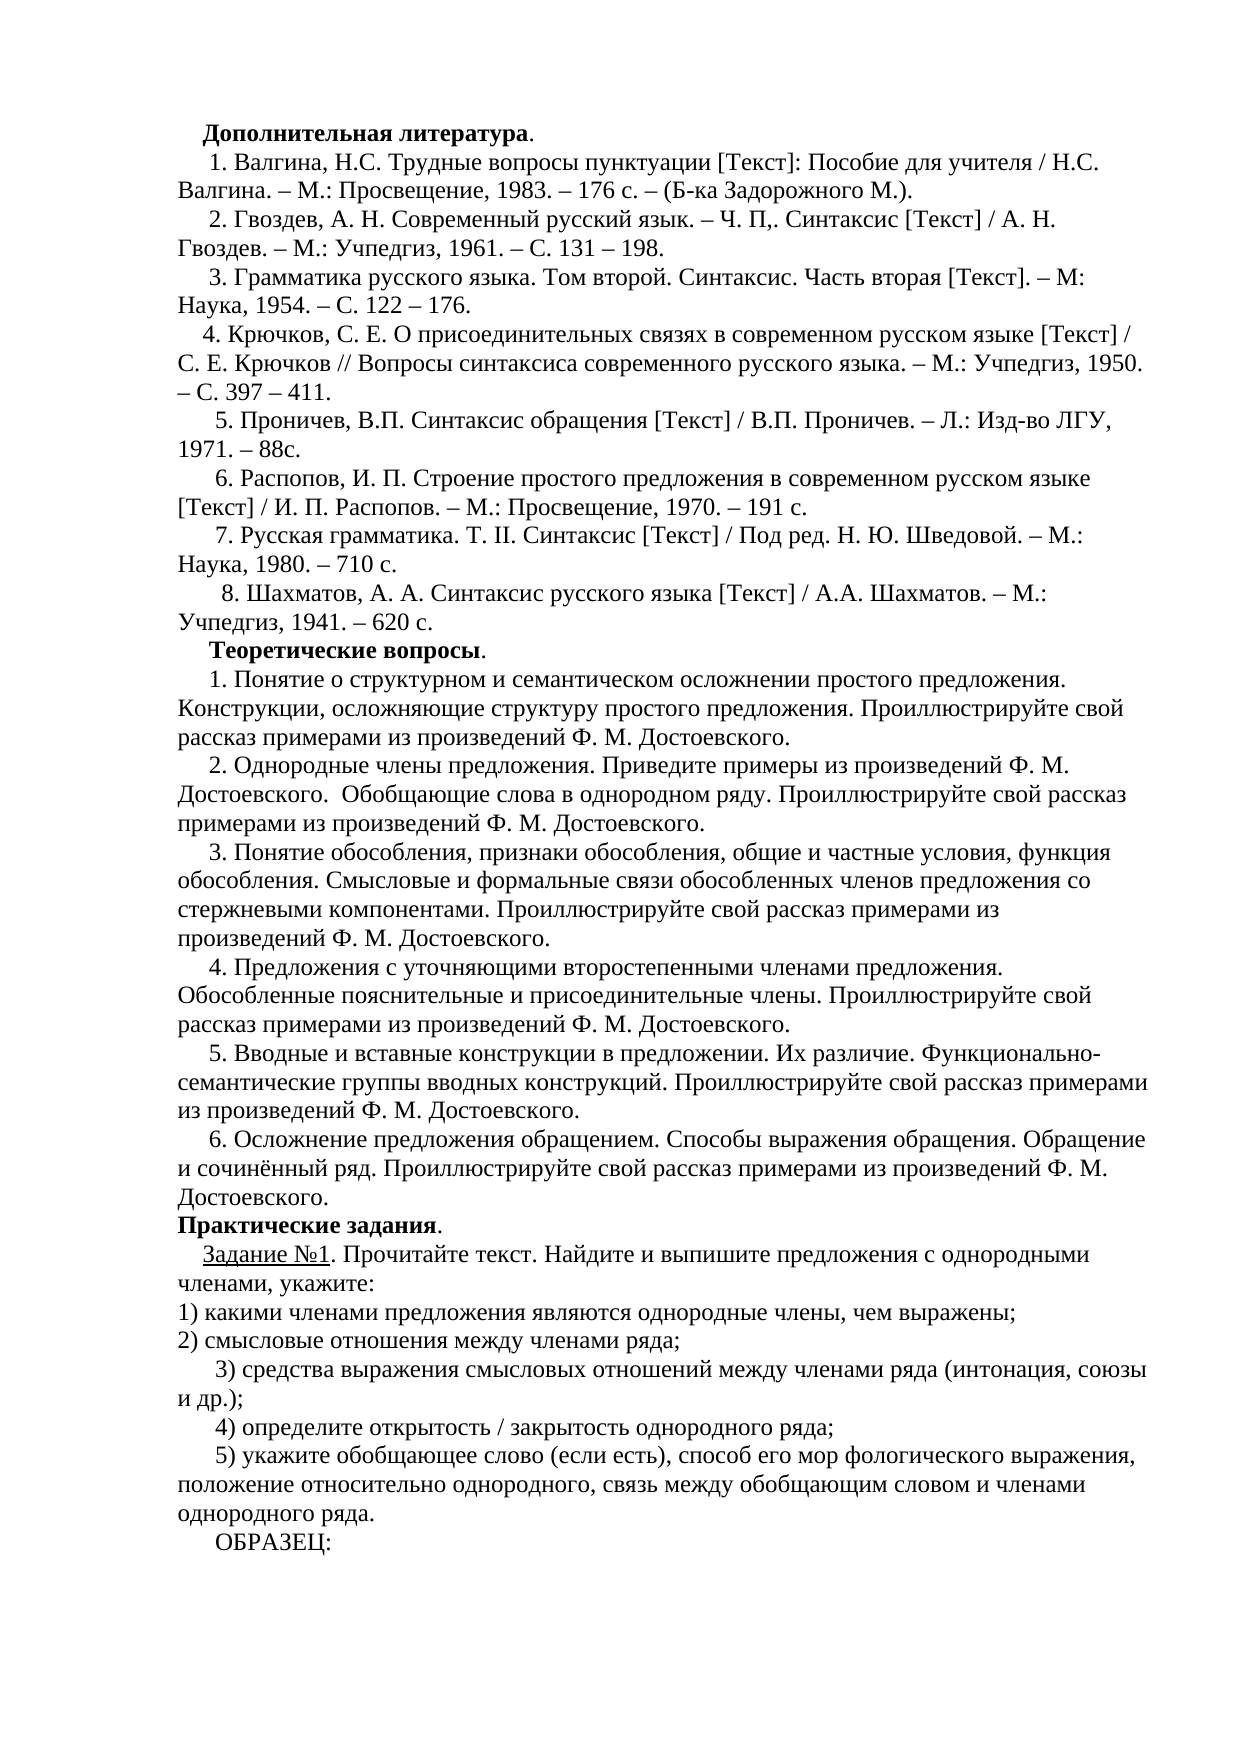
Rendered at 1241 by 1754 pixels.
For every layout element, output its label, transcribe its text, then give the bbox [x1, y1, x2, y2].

text 3. Понятие обособления, признаки обособления, общие и частные условия, функция обособления. Смысловые и формальные связи обособленных членов предложения со стержневыми компонентами. Проиллюстрируйте свой рассказ примерами из произведений Ф. М. Достоевского. [177, 837, 1152, 952]
text 5. Вводные и вставные конструкции в предложении. Их различие. Функционально-семантические группы вводных конструкций. Проиллюстрируйте свой рассказ примерами из произведений Ф. М. Достоевского. [177, 1038, 1152, 1124]
text 8. Шахматов, А. А. Синтаксис русского языка [Текст] / А.А. Шахматов. – М.: Учпедгиз, 1941. – 620 с. [177, 578, 1152, 636]
text Теоретические вопросы. [177, 636, 1152, 664]
text Задание №1. Прочитайте текст. Найдите и выпишите предложения с однородными членами, укажите: [177, 1239, 1152, 1297]
text 1. Понятие о структурном и семантическом осложнении простого предложения. Конструкции, осложняющие структуру простого предложения. Проиллюстрируйте свой рассказ примерами из произведений Ф. М. Достоевского. [177, 664, 1152, 751]
text 1) какими членами предложения являются однородные члены, чем выражены; [177, 1297, 1152, 1326]
text 4. Крючков, С. Е. О присоединительных связях в современном русском языке [Текст] / С. Е. Крючков // Вопросы синтаксиса современного русского языка. – М.: Учпедгиз, 1950. – С. 397 – 411. [177, 319, 1152, 406]
text 3. Грамматика русского языка. Том второй. Синтаксис. Часть вторая [Текст]. – М: Наука, 1954. – С. 122 – 176. [177, 262, 1152, 319]
text 4) определите открытость / закрытость однородного ряда; [177, 1412, 1152, 1441]
text 5) укажите обобщающее слово (если есть), способ его мор фологического выражения, положение относительно однородного, связь между обобщающим словом и членами однородного ряда. [177, 1441, 1152, 1527]
text 2. Однородные члены предложения. Приведите примеры из произведений Ф. М. Достоевского. Обобщающие слова в однородном ряду. Проиллюстрируйте свой рассказ примерами из произведений Ф. М. Достоевского. [177, 751, 1152, 837]
text 1. Валгина, Н.С. Трудные вопросы пунктуации [Текст]: Пособие для учителя / Н.С. Валгина. – М.: Просвещение, 1983. – 176 с. – (Б-ка Задорожного М.). [177, 147, 1152, 204]
text 2) смысловые отношения между членами ряда; [177, 1326, 1152, 1354]
text Дополнительная литература. [177, 118, 1152, 147]
text 3) средства выражения смысловых отношений между членами ряда (интонация, союзы и др.); [177, 1354, 1152, 1412]
text 4. Предложения с уточняющими второстепенными членами предложения. Обособленные пояснительные и присоединительные члены. Проиллюстрируйте свой рассказ примерами из произведений Ф. М. Достоевского. [177, 952, 1152, 1038]
text Практические задания. [177, 1211, 1152, 1239]
text 2. Гвоздев, А. Н. Современный русский язык. – Ч. П,. Синтаксис [Текст] / А. Н. Гвоздев. – М.: Учпедгиз, 1961. – С. 131 – 198. [177, 204, 1152, 262]
text 6. Осложнение предложения обращением. Способы выражения обращения. Обращение и сочинённый ряд. Проиллюстрируйте свой рассказ примерами из произведений Ф. М. Достоевского. [177, 1124, 1152, 1211]
text 5. Проничев, В.П. Синтаксис обращения [Текст] / В.П. Проничев. – Л.: Изд-во ЛГУ, 1971. – 88с. [177, 406, 1152, 463]
text 7. Русская грамматика. Т. II. Синтаксис [Текст] / Под ред. Н. Ю. Шведовой. – М.: Наука, 1980. – 710 с. [177, 521, 1152, 578]
text 6. Распопов, И. П. Строение простого предложения в современном русском языке [Текст] / И. П. Распопов. – М.: Просвещение, 1970. – 191 с. [177, 463, 1152, 521]
text ОБРАЗЕЦ: [177, 1527, 1152, 1556]
